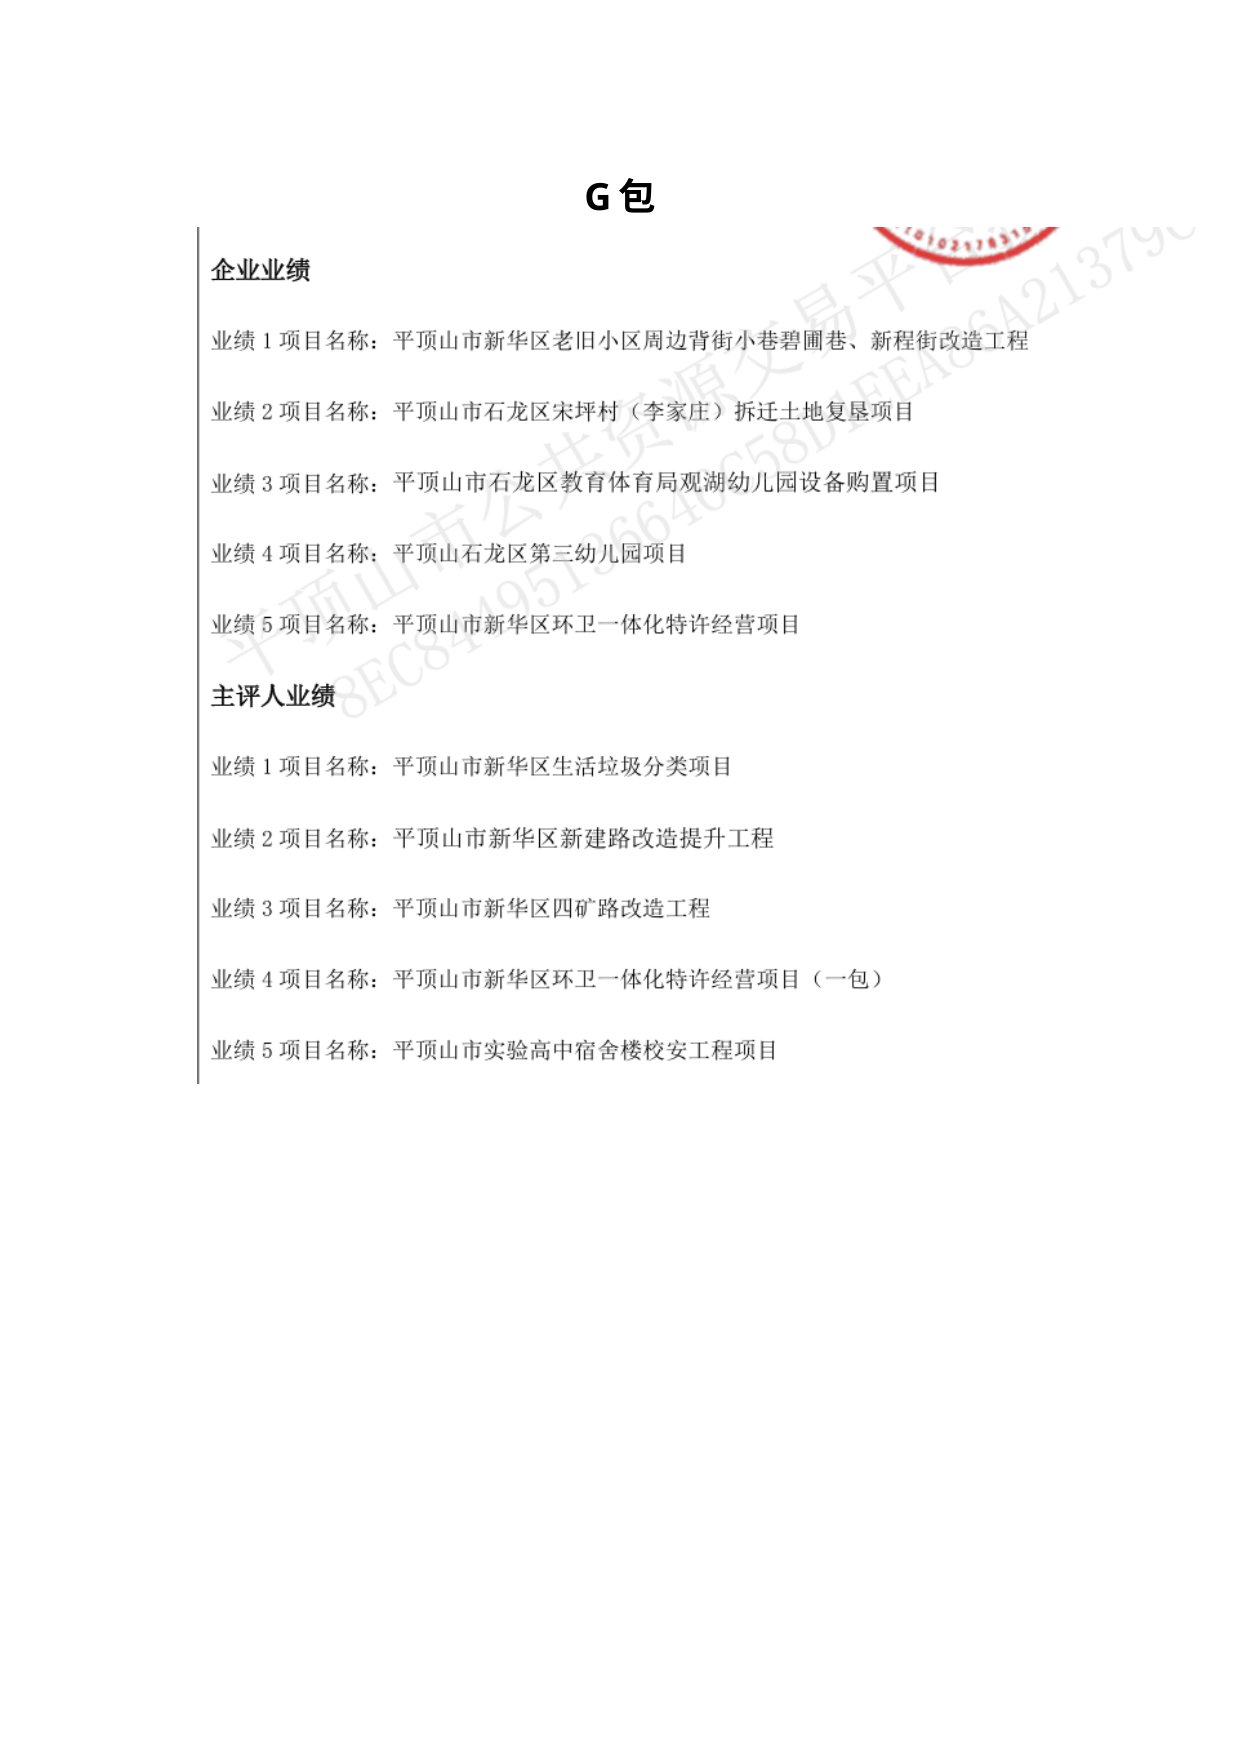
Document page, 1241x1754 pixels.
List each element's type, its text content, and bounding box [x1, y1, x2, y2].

text G包 [187, 162, 1053, 227]
picture [187, 227, 1241, 1084]
